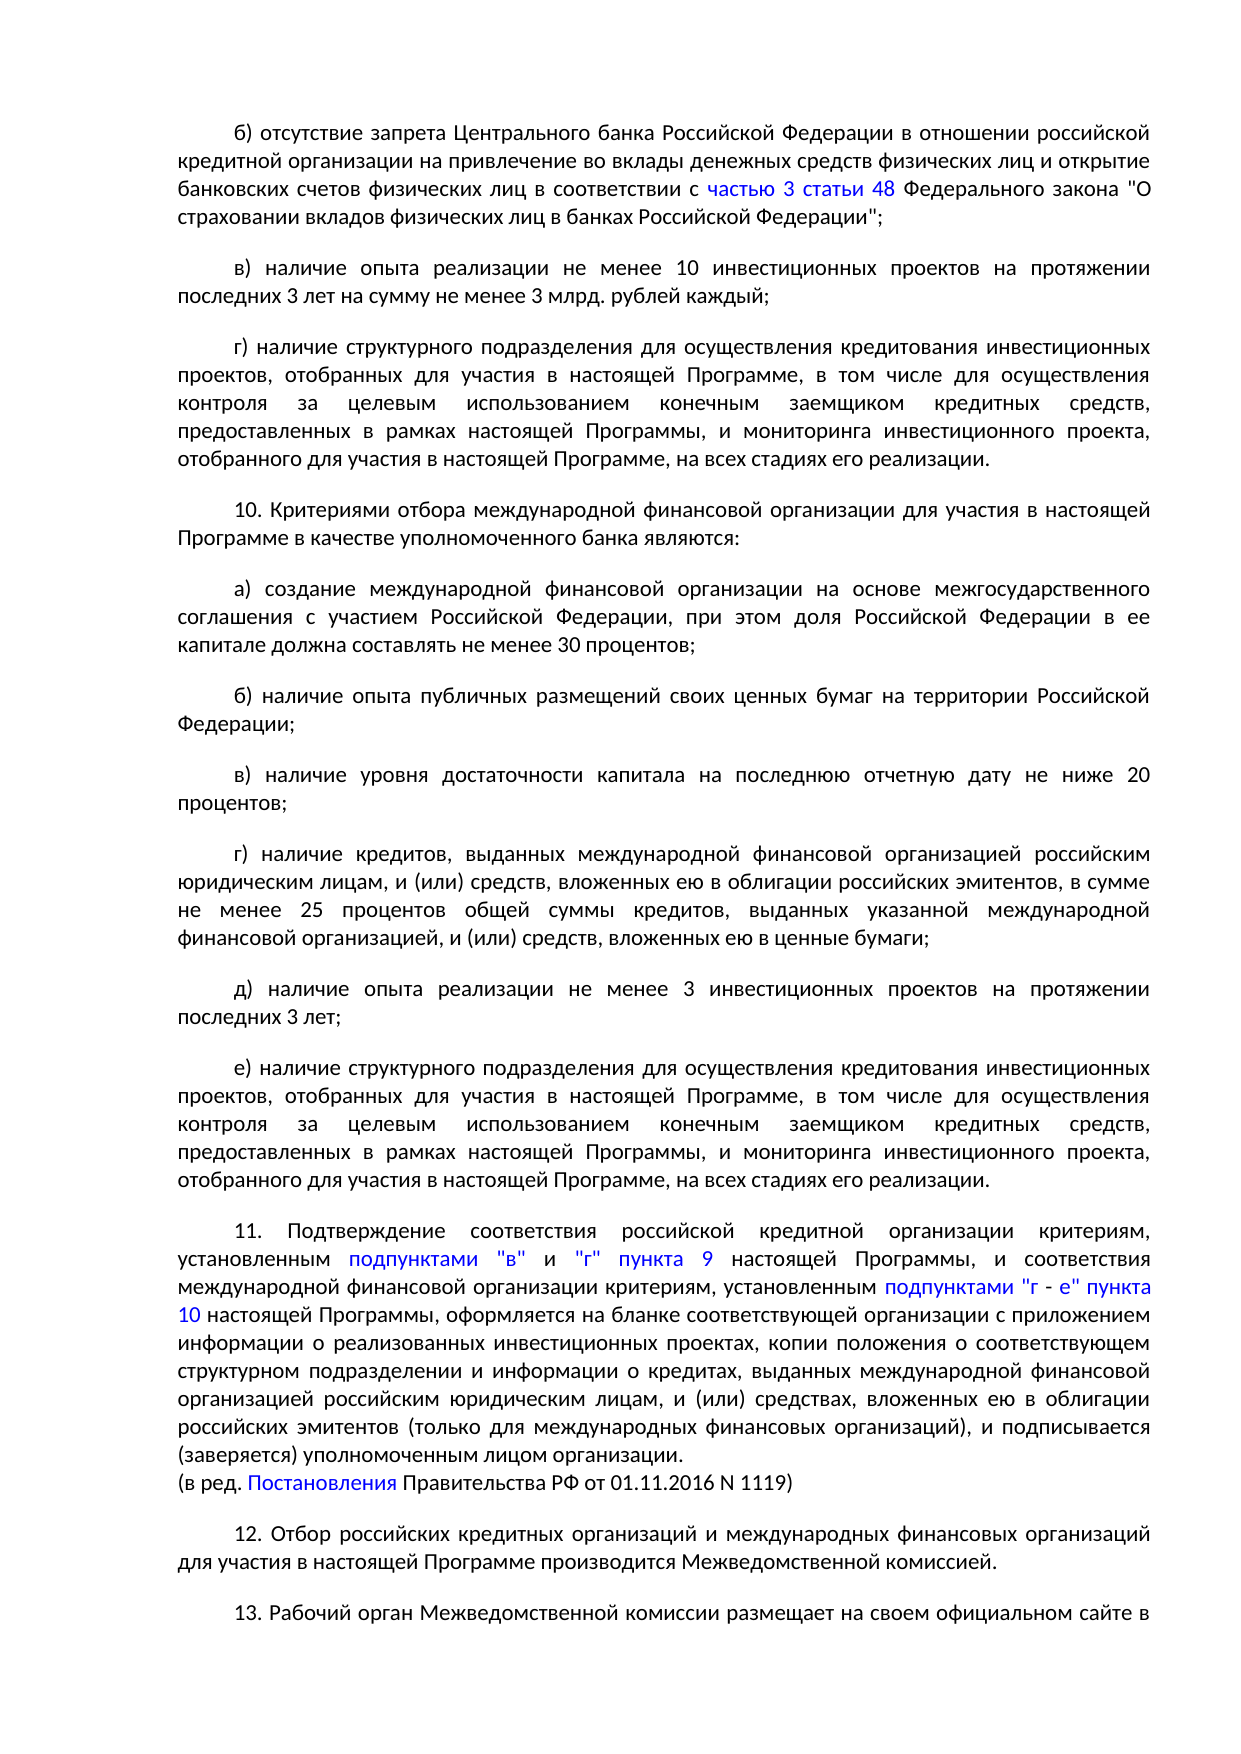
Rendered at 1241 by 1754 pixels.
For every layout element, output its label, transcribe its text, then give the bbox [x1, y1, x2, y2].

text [177, 1598, 1152, 1626]
text а) создание международной финансовой организации на основе межгосударственного соглашения с участием Российской Федерации, при этом доля Российской Федерации в ее капитале должна составлять не менее 30 процентов; [177, 574, 1152, 658]
text г) наличие структурного подразделения для осуществления кредитования инвестиционных проектов, отобранных для участия в настоящей Программе, в том числе для осуществления контроля за целевым использованием конечным заемщиком кредитных средств, предоставленных в рамках настоящей Программы, и мониторинга инвестиционного проекта, отобранного для участия в настоящей Программе, на всех стадиях его реализации. [177, 332, 1152, 472]
text 12. Отбор российских кредитных организаций и международных финансовых организаций для участия в настоящей Программе производится Межведомственной комиссией. [177, 1519, 1152, 1575]
text в) наличие уровня достаточности капитала на последнюю отчетную дату не ниже 20 процентов; [177, 760, 1152, 816]
text в) наличие опыта реализации не менее 10 инвестиционных проектов на протяжении последних 3 лет на сумму не менее 3 млрд. рублей каждый; [177, 253, 1152, 309]
text е) наличие структурного подразделения для осуществления кредитования инвестиционных проектов, отобранных для участия в настоящей Программе, в том числе для осуществления контроля за целевым использованием конечным заемщиком кредитных средств, предоставленных в рамках настоящей Программы, и мониторинга инвестиционного проекта, отобранного для участия в настоящей Программе, на всех стадиях его реализации. [177, 1053, 1152, 1193]
text (в ред. Постановления Правительства РФ от 01.11.2016 N 1119) [177, 1468, 1152, 1496]
text г) наличие кредитов, выданных международной финансовой организацией российским юридическим лицам, и (или) средств, вложенных ею в облигации российских эмитентов, в сумме не менее 25 процентов общей суммы кредитов, выданных указанной международной финансовой организацией, и (или) средств, вложенных ею в ценные бумаги; [177, 839, 1152, 951]
text д) наличие опыта реализации не менее 3 инвестиционных проектов на протяжении последних 3 лет; [177, 974, 1152, 1030]
text 10. Критериями отбора международной финансовой организации для участия в настоящей Программе в качестве уполномоченного банка являются: [177, 495, 1152, 551]
text б) отсутствие запрета Центрального банка Российской Федерации в отношении российской кредитной организации на привлечение во вклады денежных средств физических лиц и открытие банковских счетов физических лиц в соответствии с частью 3 статьи 48 Федерального закона "О страховании вкладов физических лиц в банках Российской Федерации"; [177, 118, 1152, 230]
text б) наличие опыта публичных размещений своих ценных бумаг на территории Российской Федерации; [177, 681, 1152, 737]
text 11. Подтверждение соответствия российской кредитной организации критериям, установленным подпунктами "в" и "г" пункта 9 настоящей Программы, и соответствия международной финансовой организации критериям, установленным подпунктами "г - е" пункта 10 настоящей Программы, оформляется на бланке соответствующей организации с приложением информации о реализованных инвестиционных проектах, копии положения о соответствующем структурном подразделении и информации о кредитах, выданных международной финансовой организацией российским юридическим лицам, и (или) средствах, вложенных ею в облигации российских эмитентов (только для международных финансовых организаций), и подписывается (заверяется) уполномоченным лицом организации. [177, 1216, 1152, 1468]
